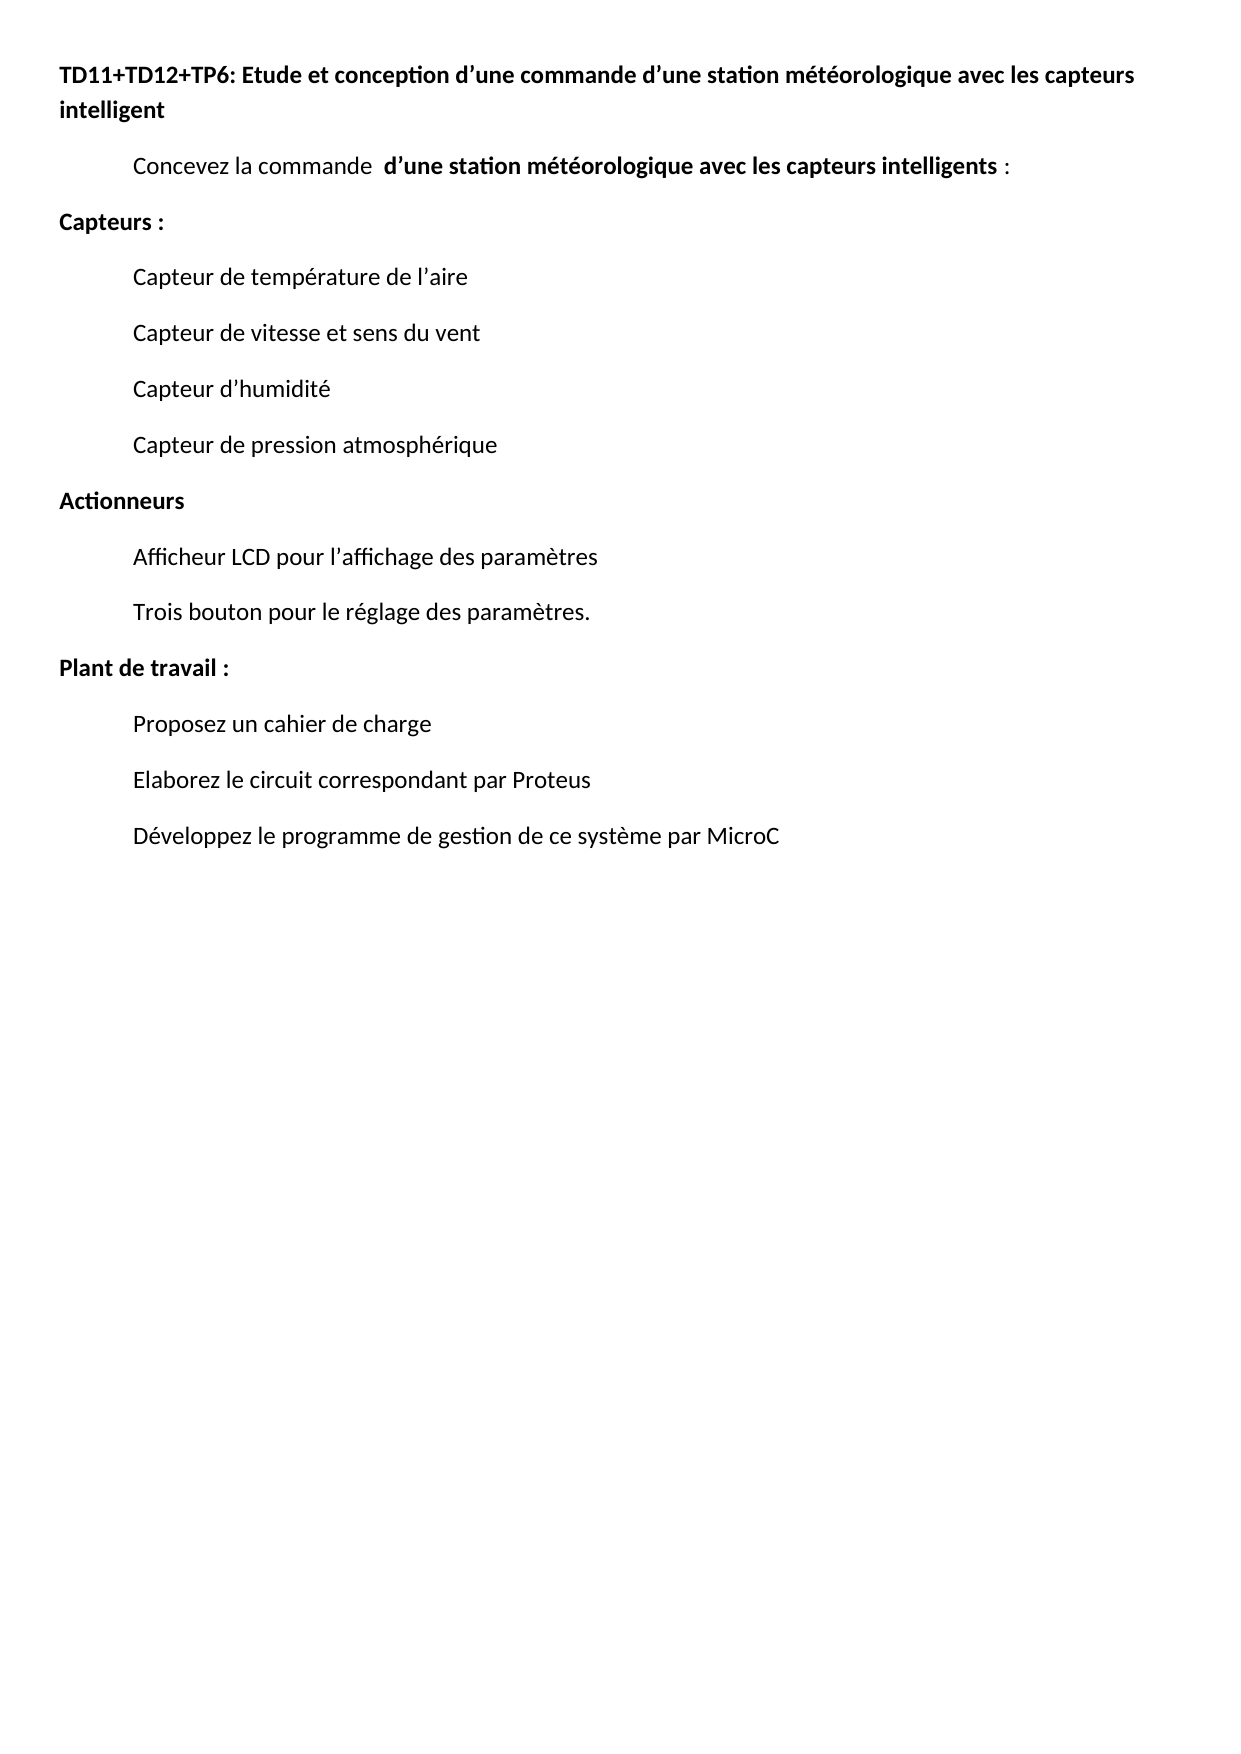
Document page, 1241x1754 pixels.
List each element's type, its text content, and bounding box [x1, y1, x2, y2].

text Trois bouton pour le réglage des paramètres. [133, 597, 1152, 627]
text Afficheur LCD pour l’affichage des paramètres [133, 541, 1152, 571]
text Capteur de température de l’aire [133, 262, 1152, 292]
text Plant de travail : [59, 652, 1152, 683]
text Capteur de vitesse et sens du vent [133, 317, 1152, 348]
text Développez le programme de gestion de ce système par MicroC [133, 820, 1152, 850]
text Capteur de pression atmosphérique [133, 429, 1152, 459]
text TD11+TD12+TP6: Etude et conception d’une commande d’une station météorologique avec les capteurs intelligent [59, 59, 1152, 124]
text Capteurs : [59, 206, 1152, 236]
text Actionneurs [59, 485, 1152, 515]
text Concevez la commande d’une station météorologique avec les capteurs intelligents : [59, 150, 1152, 180]
text Elaborez le circuit correspondant par Proteus [133, 764, 1152, 794]
text Proposez un cahier de charge [133, 708, 1152, 739]
text Capteur d’humidité [133, 373, 1152, 404]
